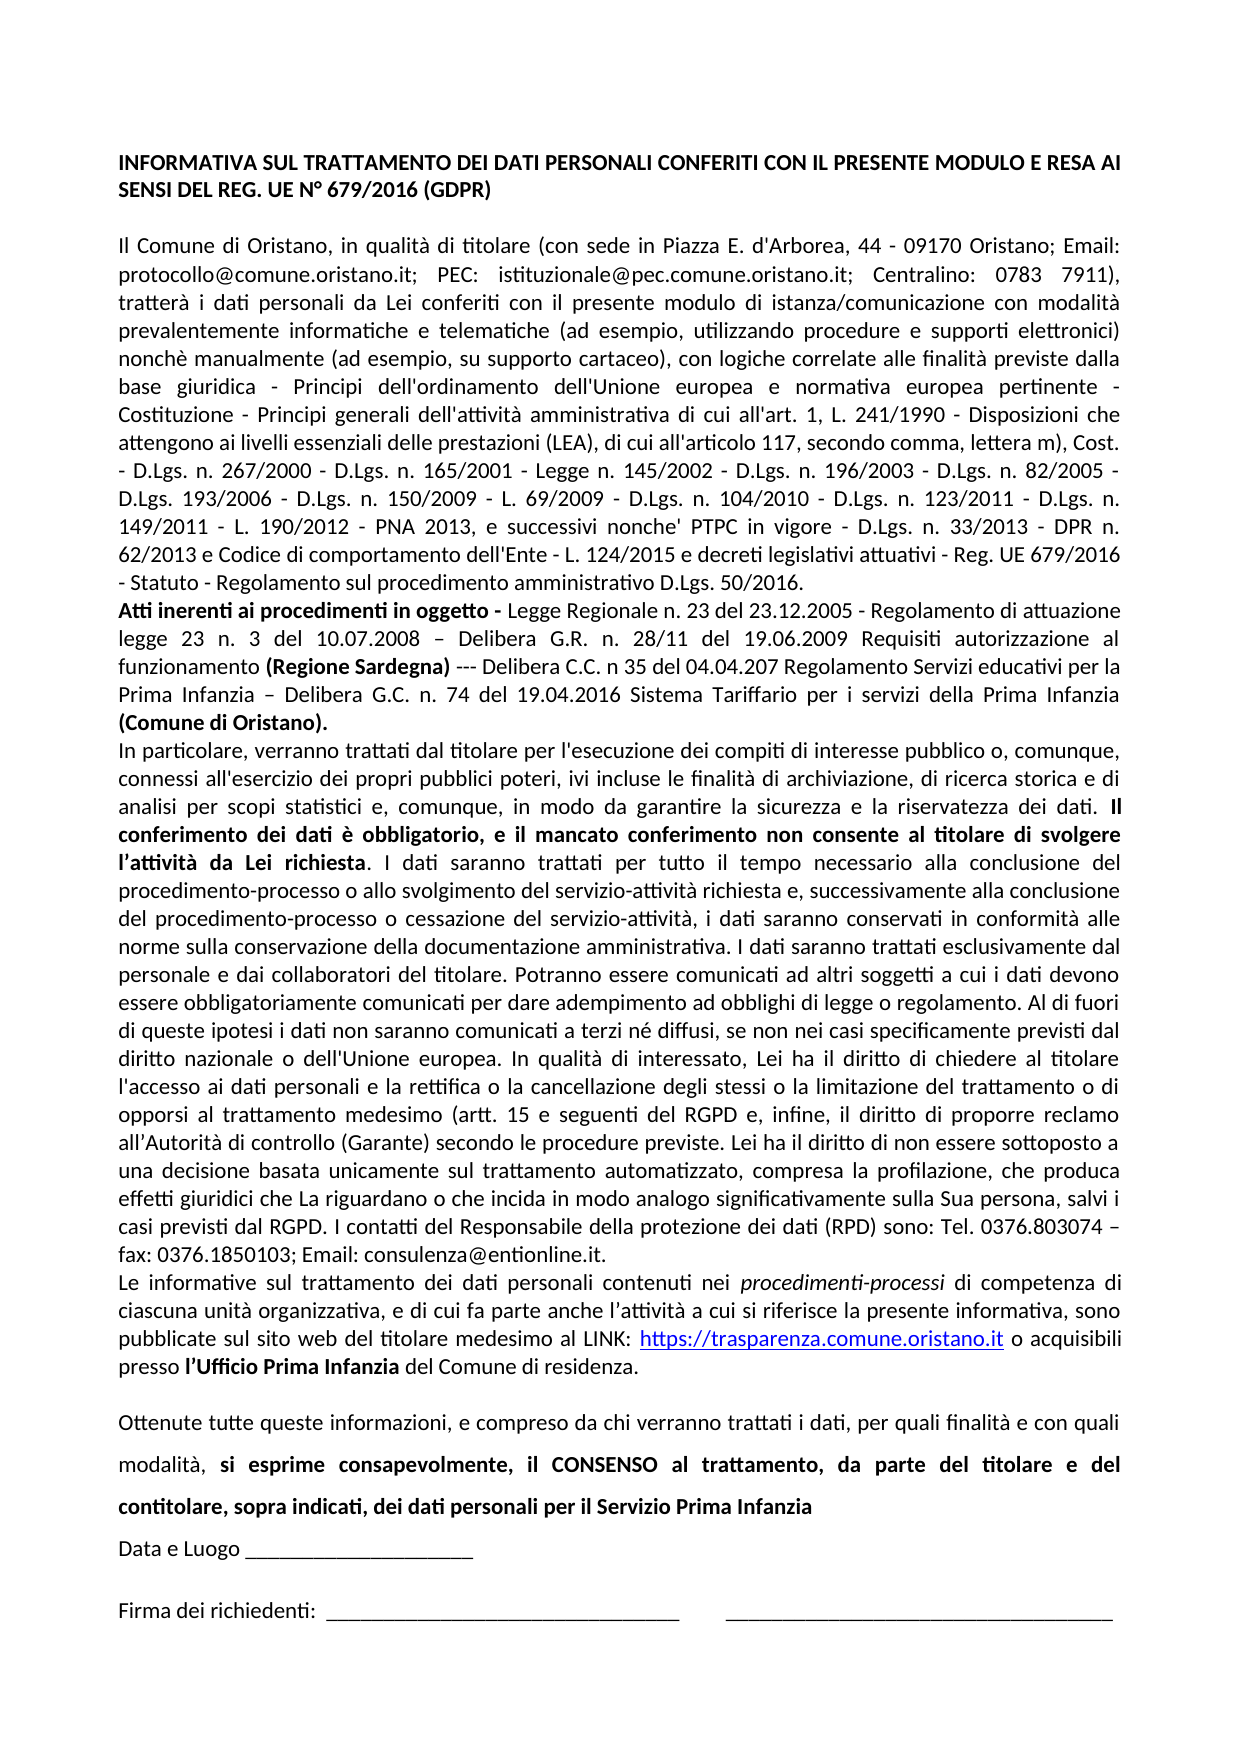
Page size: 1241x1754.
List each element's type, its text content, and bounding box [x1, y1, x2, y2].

text In particolare, verranno trattati dal titolare per l'esecuzione dei compiti di interesse pubblico o, comunque, connessi all'esercizio dei propri pubblici poteri, ivi incluse le finalità di archiviazione, di ricerca storica e di analisi per scopi statistici e, comunque, in modo da garantire la sicurezza e la riservatezza dei dati. Il conferimento dei dati è obbligatorio, e il mancato conferimento non consente al titolare di svolgere l’attività da Lei richiesta. I dati saranno trattati per tutto il tempo necessario alla conclusione del procedimento-processo o allo svolgimento del servizio-attività richiesta e, successivamente alla conclusione del procedimento-processo o cessazione del servizio-attività, i dati saranno conservati in conformità alle norme sulla conservazione della documentazione amministrativa. I dati saranno trattati esclusivamente dal personale e dai collaboratori del titolare. Potranno essere comunicati ad altri soggetti a cui i dati devono essere obbligatoriamente comunicati per dare adempimento ad obblighi di legge o regolamento. Al di fuori di queste ipotesi i dati non saranno comunicati a terzi né diffusi, se non nei casi specificamente previsti dal diritto nazionale o dell'Unione europea. In qualità di interessato, Lei ha il diritto di chiedere al titolare l'accesso ai dati personali e la rettifica o la cancellazione degli stessi o la limitazione del trattamento o di opporsi al trattamento medesimo (artt. 15 e seguenti del RGPD e, infine, il diritto di proporre reclamo all’Autorità di controllo (Garante) secondo le procedure previste. Lei ha il diritto di non essere sottoposto a una decisione basata unicamente sul trattamento automatizzato, compresa la profilazione, che produca effetti giuridici che La riguardano o che incida in modo analogo significativamente sulla Sua persona, salvi i casi previsti dal RGPD. I contatti del Responsabile della protezione dei dati (RPD) sono: Tel. 0376.803074 – fax: 0376.1850103; Email: consulenza@entionline.it. [118, 736, 1122, 1268]
text Ottenute tutte queste informazioni, e compreso da chi verranno trattati i dati, per quali finalità e con quali modalità, si esprime consapevolmente, il CONSENSO al trattamento, da parte del titolare e del contitolare, sopra indicati, dei dati personali per il Servizio Prima Infanzia [118, 1408, 1122, 1521]
text INFORMATIVA SUL TRATTAMENTO DEI DATI PERSONALI CONFERITI CON IL PRESENTE MODULO E RESA AI SENSI DEL REG. UE N° 679/2016 (GDPR) [118, 148, 1122, 204]
text Firma dei richiedenti: _______________________________ __________________________________ [118, 1597, 1122, 1624]
text Atti inerenti ai procedimenti in oggetto - Legge Regionale n. 23 del 23.12.2005 - Regolamento di attuazione legge 23 n. 3 del 10.07.2008 – Delibera G.R. n. 28/11 del 19.06.2009 Requisiti autorizzazione al funzionamento (Regione Sardegna) --- Delibera C.C. n 35 del 04.04.207 Regolamento Servizi educativi per la Prima Infanzia – Delibera G.C. n. 74 del 19.04.2016 Sistema Tariffario per i servizi della Prima Infanzia (Comune di Oristano). [118, 596, 1122, 736]
text Le informative sul trattamento dei dati personali contenuti nei procedimenti-processi di competenza di ciascuna unità organizzativa, e di cui fa parte anche l’attività a cui si riferisce la presente informativa, sono pubblicate sul sito web del titolare medesimo al LINK: https://trasparenza.comune.oristano.it o acquisibili presso l’Ufficio Prima Infanzia del Comune di residenza. [118, 1268, 1122, 1381]
text Il Comune di Oristano, in qualità di titolare (con sede in Piazza E. d'Arborea, 44 - 09170 Oristano; Email: protocollo@comune.oristano.it; PEC: istituzionale@pec.comune.oristano.it; Centralino: 0783 7911), tratterà i dati personali da Lei conferiti con il presente modulo di istanza/comunicazione con modalità prevalentemente informatiche e telematiche (ad esempio, utilizzando procedure e supporti elettronici) nonchè manualmente (ad esempio, su supporto cartaceo), con logiche correlate alle finalità previste dalla base giuridica - Principi dell'ordinamento dell'Unione europea e normativa europea pertinente - Costituzione - Principi generali dell'attività amministrativa di cui all'art. 1, L. 241/1990 - Disposizioni che attengono ai livelli essenziali delle prestazioni (LEA), di cui all'articolo 117, secondo comma, lettera m), Cost. - D.Lgs. n. 267/2000 - D.Lgs. n. 165/2001 - Legge n. 145/2002 - D.Lgs. n. 196/2003 - D.Lgs. n. 82/2005 - D.Lgs. 193/2006 - D.Lgs. n. 150/2009 - L. 69/2009 - D.Lgs. n. 104/2010 - D.Lgs. n. 123/2011 - D.Lgs. n. 149/2011 - L. 190/2012 - PNA 2013, e successivi nonche' PTPC in vigore - D.Lgs. n. 33/2013 - DPR n. 62/2013 e Codice di comportamento dell'Ente - L. 124/2015 e decreti legislativi attuativi - Reg. UE 679/2016 - Statuto - Regolamento sul procedimento amministrativo D.Lgs. 50/2016. [118, 232, 1122, 596]
text Data e Luogo ____________________ [118, 1534, 1122, 1562]
